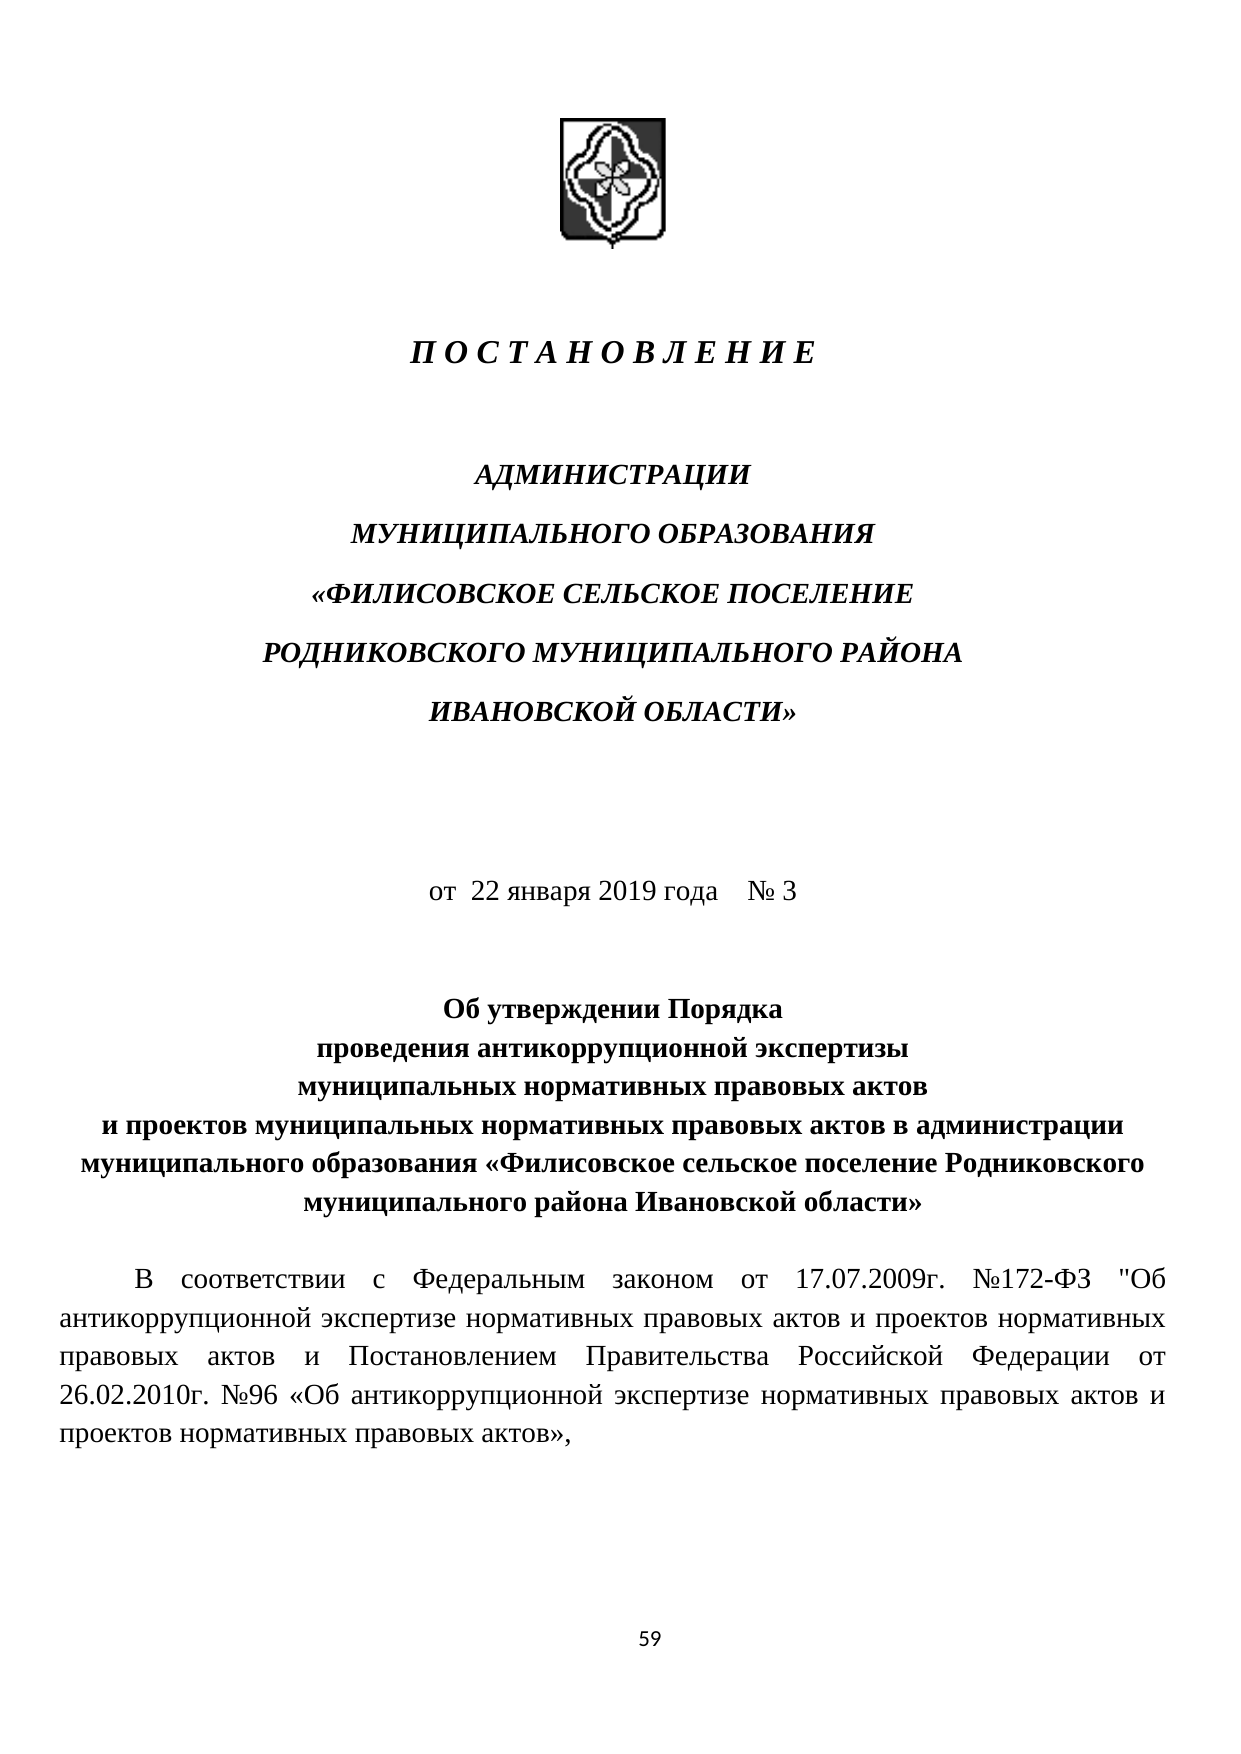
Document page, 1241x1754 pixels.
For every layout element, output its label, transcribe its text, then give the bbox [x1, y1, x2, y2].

text ивановской области» [59, 694, 1167, 728]
text Родниковского муниципального района [59, 635, 1167, 669]
text проведения антикоррупционной экспертизы [59, 1030, 1167, 1063]
text и проектов муниципальных нормативных правовых актов в администрации муниципального образования «Филисовское сельское поселение Родниковского муниципального района Ивановской области» [59, 1107, 1167, 1218]
text от 22 января 2019 года № 3 [59, 873, 1167, 906]
text МУНИЦИПАЛЬНОГО ОБРАЗОВАНИЯ [59, 516, 1167, 550]
text муниципальных нормативных правовых актов [59, 1068, 1167, 1102]
text В соответствии с Федеральным законом от 17.07.2009г. №172-ФЗ "Об антикоррупционной экспертизе нормативных правовых актов и проектов нормативных правовых актов и Постановлением Правительства Российской Федерации от 26.02.2010г. №96 «Об антикоррупционной экспертизе нормативных правовых актов и проектов нормативных правовых актов», [59, 1261, 1167, 1449]
text администрации [59, 457, 1167, 491]
text п о с т а н о в л е н и е [59, 333, 1167, 371]
text «ФИЛИСОВСКОЕ Сельское поселение [59, 576, 1167, 609]
text Об утверждении Порядка [59, 991, 1167, 1025]
picture [560, 118, 666, 249]
